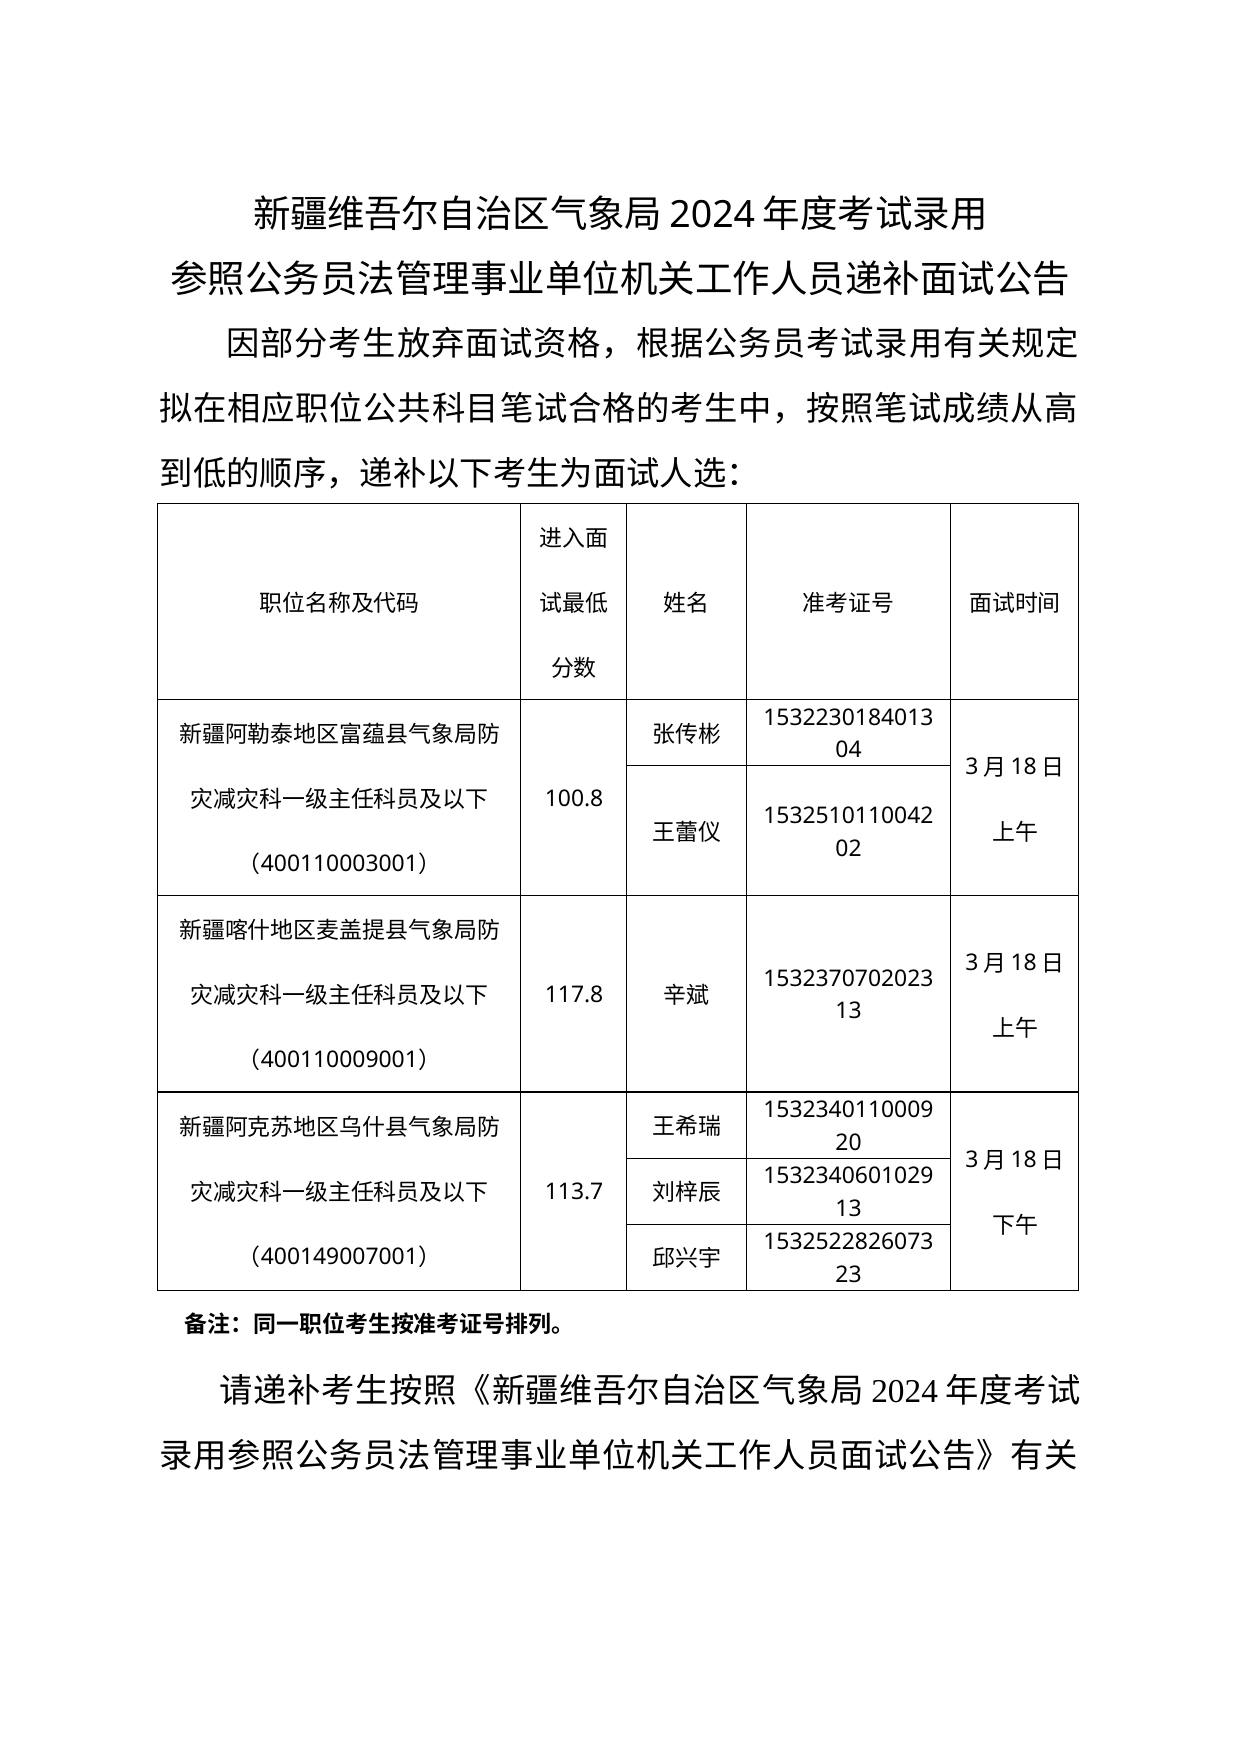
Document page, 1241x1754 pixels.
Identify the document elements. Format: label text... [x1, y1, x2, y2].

table_cell 新疆阿勒泰地区富蕴县气象局防灾减灾科一级主任科员及以下（400110003001） [158, 700, 520, 895]
text 新疆维吾尔自治区气象局2024年度考试录用 [159, 178, 1081, 243]
table_cell 153237070202313 [747, 896, 950, 1091]
table_cell 153252282607323 [747, 1225, 950, 1289]
table_cell 153223018401304 [747, 700, 950, 765]
table_cell 王蕾仪 [627, 766, 746, 895]
table_cell 新疆阿克苏地区乌什县气象局防灾减灾科一级主任科员及以下 （400149007001） [158, 1093, 520, 1289]
table_cell 邱兴宇 [627, 1225, 746, 1289]
table_cell 153251011004202 [747, 766, 950, 895]
table_cell 刘梓辰 [627, 1159, 746, 1223]
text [159, 1356, 1081, 1486]
table_cell 3月18日 上午 [951, 700, 1078, 895]
table_header 准考证号 [747, 504, 950, 699]
table_cell 153234011000920 [747, 1093, 950, 1157]
table_cell 117.8 [521, 896, 626, 1091]
table_cell 3月18日 上午 [951, 896, 1078, 1091]
table_header 面试时间 [951, 504, 1078, 699]
table_cell 王希瑞 [627, 1093, 746, 1157]
table_cell 新疆喀什地区麦盖提县气象局防灾减灾科一级主任科员及以下（400110009001） [158, 896, 520, 1091]
table_cell 100.8 [521, 700, 626, 895]
text 因部分考生放弃面试资格，根据公务员考试录用有关规定，拟在相应职位公共科目笔试合格的考生中，按照笔试成绩从高到低的顺序，递补以下考生为面试人选： [159, 308, 1081, 503]
table_cell 张传彬 [627, 700, 746, 765]
table_cell 辛斌 [627, 896, 746, 1091]
table_cell 113.7 [521, 1093, 626, 1289]
table_cell 3月18日 下午 [951, 1093, 1078, 1289]
table_cell 153234060102913 [747, 1159, 950, 1223]
table_header 职位名称及代码 [158, 504, 520, 699]
table_header 姓名 [627, 504, 746, 699]
text 参照公务员法管理事业单位机关工作人员递补面试公告 [159, 243, 1081, 308]
text 备注：同一职位考生按准考证号排列。 [159, 1291, 1081, 1356]
table_header 进入面试最低分数 [521, 504, 626, 699]
